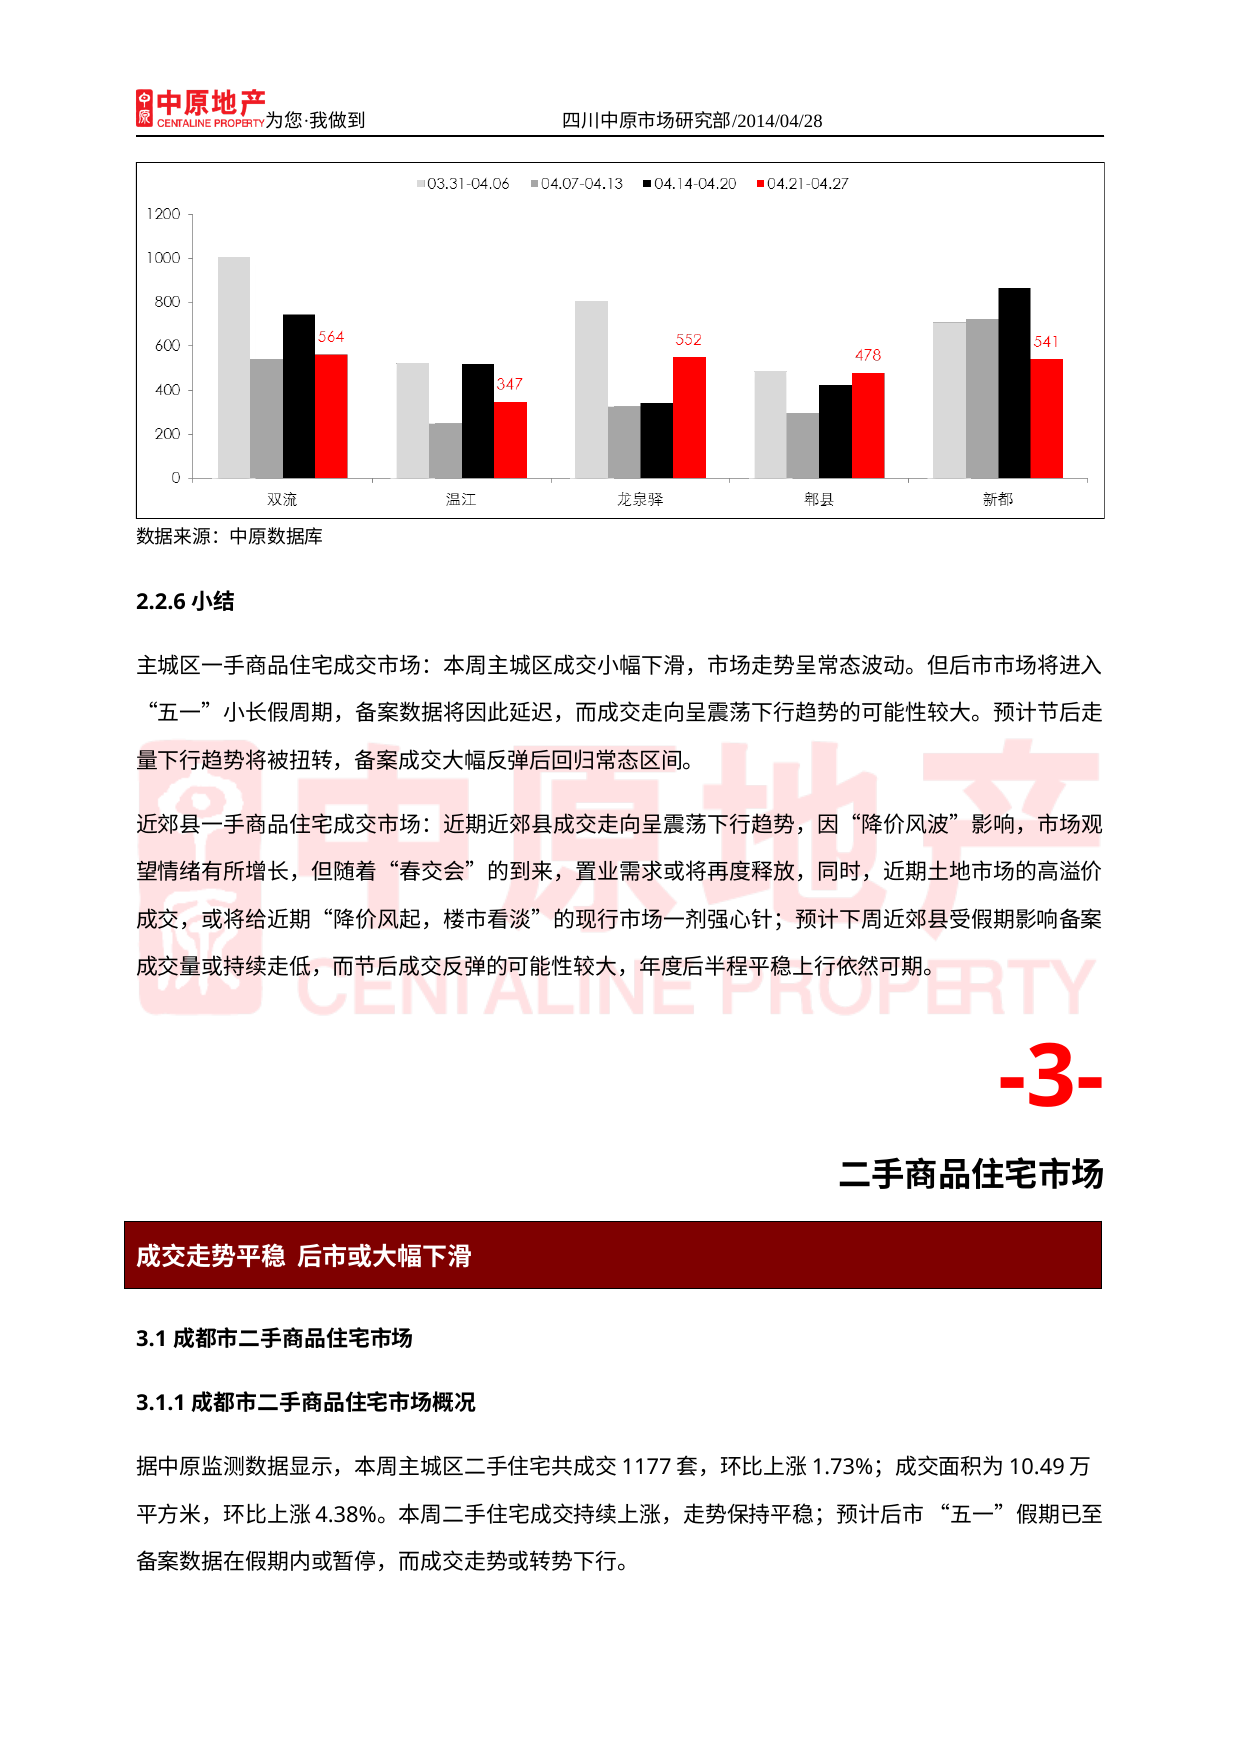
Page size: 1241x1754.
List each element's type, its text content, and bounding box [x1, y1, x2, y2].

text 3.1.1 成都市二手商品住宅市场概况 [136, 1385, 1104, 1417]
table_header 成交走势平稳 后市或大幅下滑 [125, 1222, 1101, 1288]
text 据中原监测数据显示，本周主城区二手住宅共成交1177套，环比上涨1.73%；成交面积为10.49万平方米，环比上涨4.38%。本周二手住宅成交持续上涨，走势保持平稳；预计后市 “五一”假期已至备案数据在假期内或暂停，而成交走势或转势下行。 [136, 1449, 1104, 1576]
picture [135, 88, 266, 128]
text -3- [136, 1013, 1104, 1132]
text 2.2.6 小结 [136, 584, 1104, 616]
text 二手商品住宅市场 [136, 1148, 1104, 1196]
picture [135, 162, 1105, 519]
text 数据来源：中原数据库 [136, 519, 1104, 551]
text 3.1 成都市二手商品住宅市场 [136, 1321, 1104, 1353]
text 近郊县一手商品住宅成交市场：近期近郊县成交走向呈震荡下行趋势，因“降价风波”影响，市场观望情绪有所增长，但随着“春交会”的到来，置业需求或将再度释放，同时，近期土地市场的高溢价成交，或将给近期“降价风起，楼市看淡”的现行市场一剂强心针；预计下周近郊县受假期影响备案成交量或持续走低，而节后成交反弹的可能性较大，年度后半程平稳上行依然可期。 [136, 807, 1104, 981]
text 主城区一手商品住宅成交市场：本周主城区成交小幅下滑，市场走势呈常态波动。但后市市场将进入“五一”小长假周期，备案数据将因此延迟，而成交走向呈震荡下行趋势的可能性较大。预计节后走量下行趋势将被扭转，备案成交大幅反弹后回归常态区间。 [136, 648, 1104, 774]
